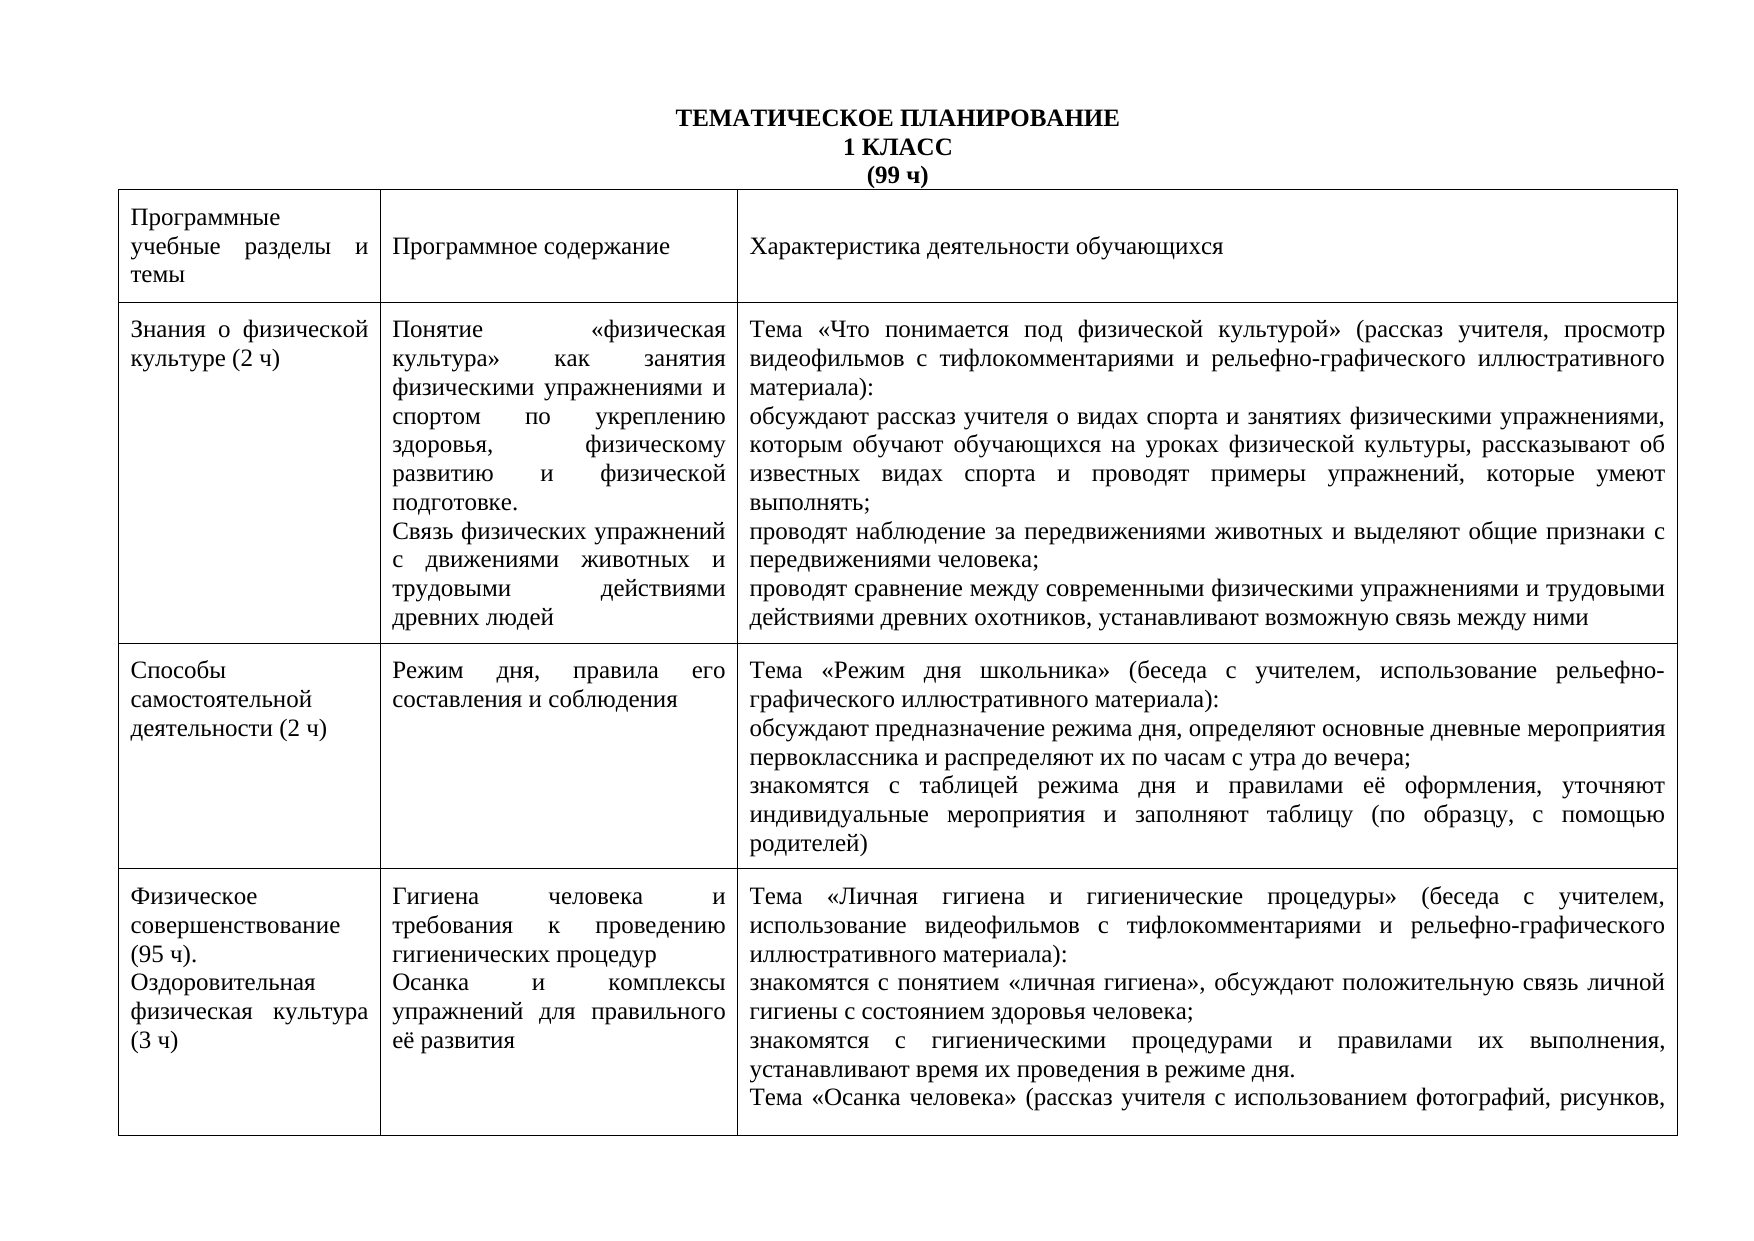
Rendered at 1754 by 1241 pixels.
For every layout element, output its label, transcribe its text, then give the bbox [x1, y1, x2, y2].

table_cell Знания о физической культуре (2 ч) [119, 303, 380, 642]
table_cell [119, 869, 380, 1135]
text (99 ч) [118, 161, 1677, 189]
table_cell Режим дня, правила его составления и соблюдения [381, 644, 737, 868]
table_header Характеристика деятельности обучающихся [738, 190, 1677, 302]
table_header Программное содержание [381, 190, 737, 302]
table_cell Способы самостоятельной деятельности (2 ч) [119, 644, 380, 868]
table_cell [381, 869, 737, 1135]
subtitle ТЕМАТИЧЕСКОЕ ПЛАНИРОВАНИЕ [118, 103, 1677, 132]
table_cell Тема «Что понимается под физической культурой» (рассказ учителя, просмотр видеофильмов с тифлокомментариями и рельефно-графического иллюстративного материала): обсуждают рассказ учителя о видах спорта и занятиях физическими упражнениями, которым обучают обучающихся на уроках физической культуры, рассказывают об известных видах спорта и проводят примеры упражнений, которые умеют выполнять; проводят наблюдение за передвижениями животных и выделяют общие признаки с передвижениями человека; проводят сравнение между современными физическими упражнениями и трудовыми действиями древних охотников, устанавливают возможную связь между ними [738, 303, 1677, 642]
subtitle 1 КЛАСС [118, 132, 1677, 161]
table_cell Понятие «физическая культура» как занятия физическими упражнениями и спортом по укреплению здоровья, физическому развитию и физической подготовке. Связь физических упражнений с движениями животных и трудовыми действиями древних людей [381, 303, 737, 642]
table_header Программные учебные разделы и темы [119, 190, 380, 302]
table_cell Тема «Режим дня школьника» (беседа с учителем, использование рельефно-графического иллюстративного материала): обсуждают предназначение режима дня, определяют основные дневные мероприятия первоклассника и распределяют их по часам с утра до вечера; знакомятся с таблицей режима дня и правилами её оформления, уточняют индивидуальные мероприятия и заполняют таблицу (по образцу, с помощью родителей) [738, 644, 1677, 868]
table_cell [738, 869, 1677, 1135]
